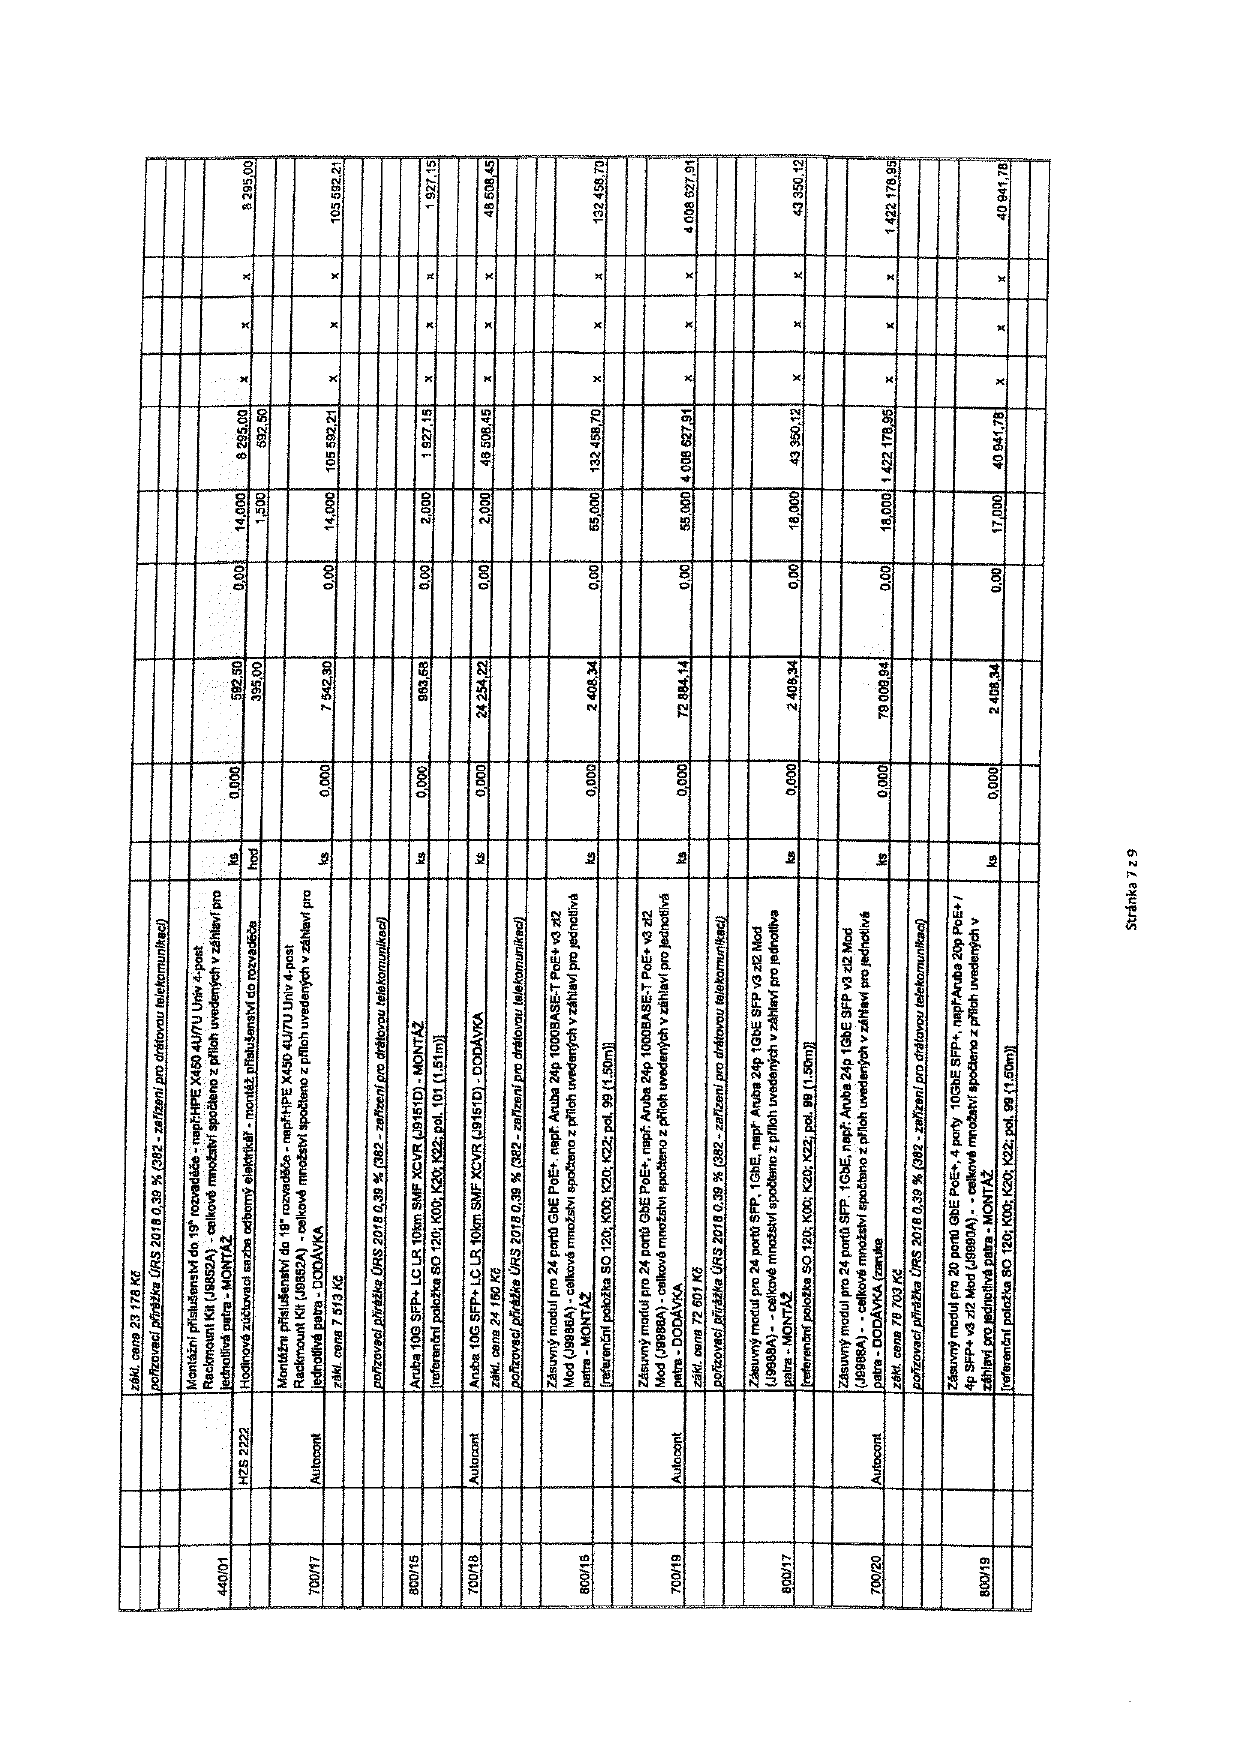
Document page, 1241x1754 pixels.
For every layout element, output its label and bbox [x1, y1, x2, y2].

picture [118, 154, 1137, 1702]
